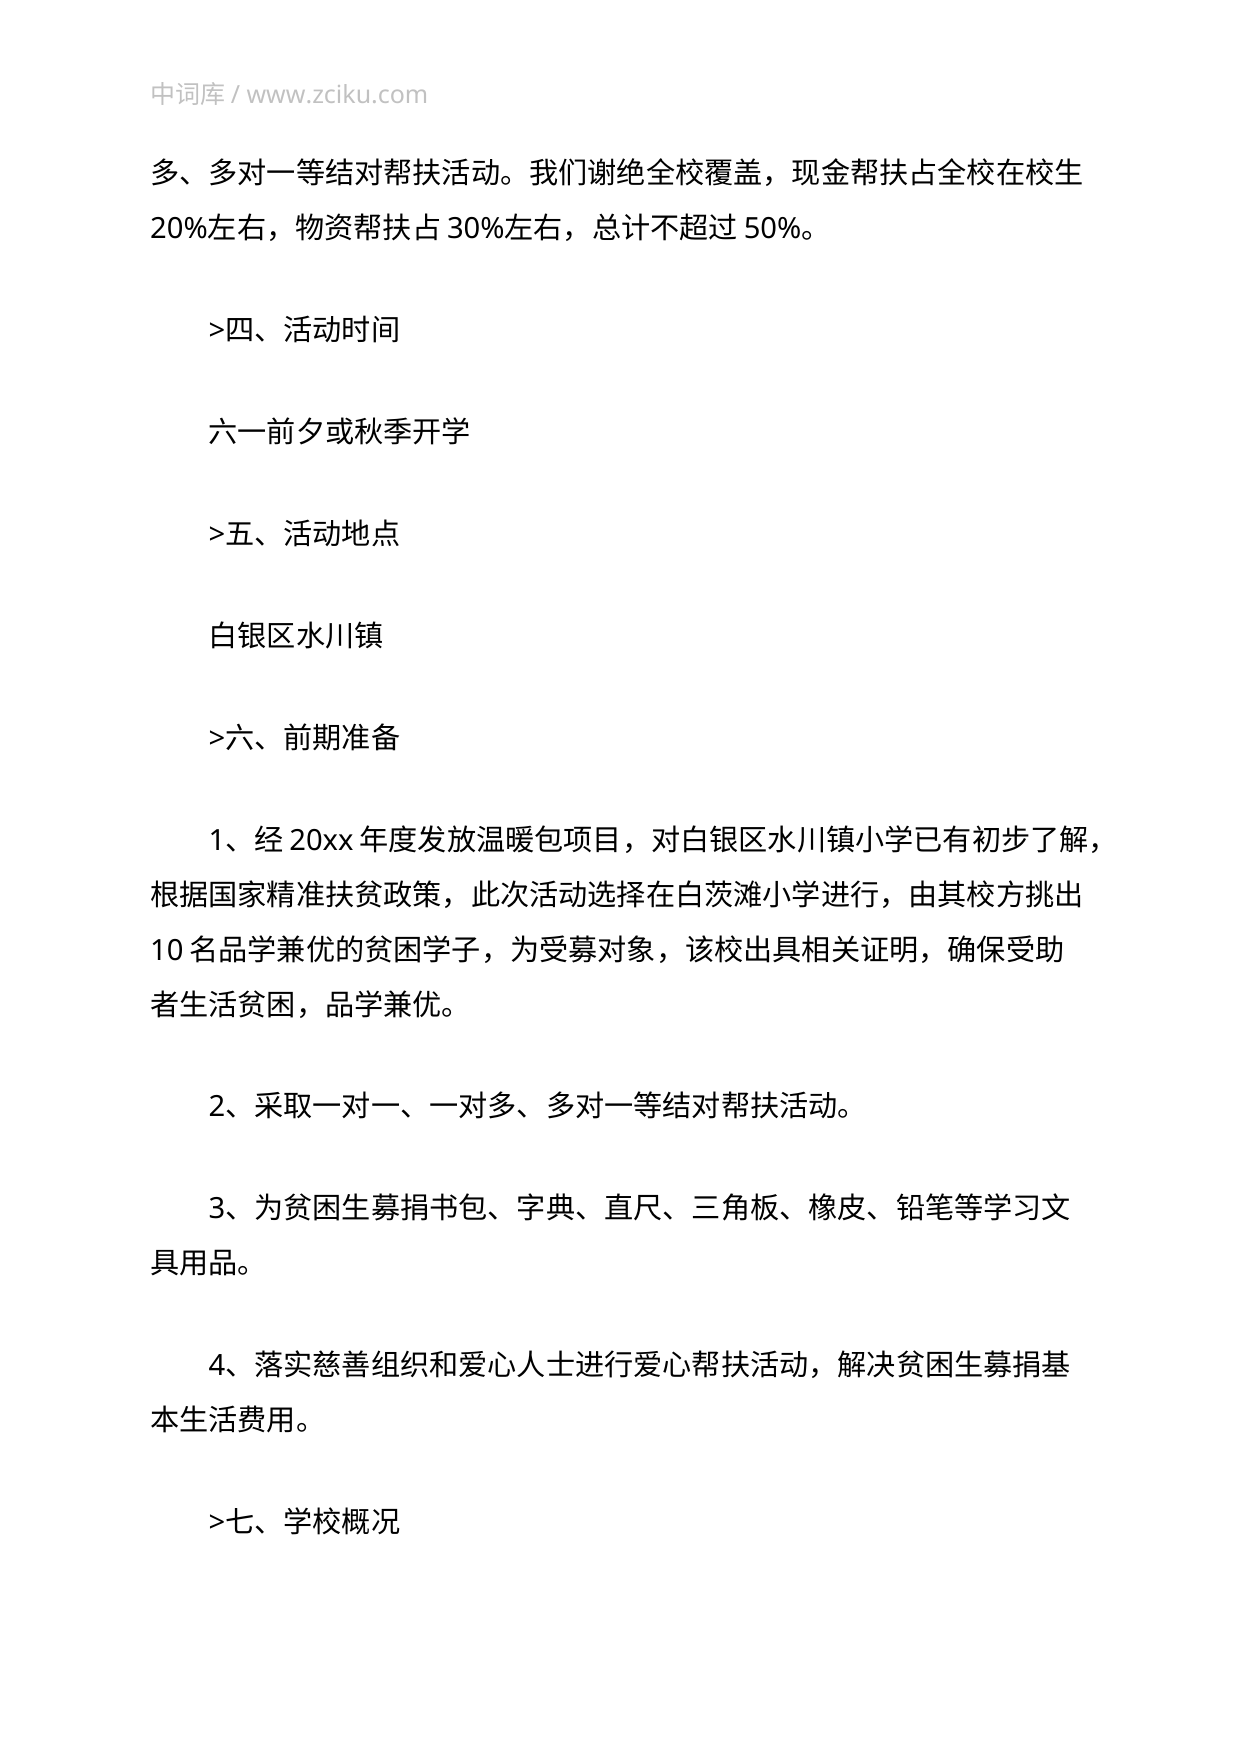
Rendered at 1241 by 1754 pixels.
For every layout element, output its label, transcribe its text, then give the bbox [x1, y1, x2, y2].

text 4、落实慈善组织和爱心人士进行爱心帮扶活动，解决贫困生募捐基本生活费用。 [150, 1342, 1090, 1439]
text >七、学校概况 [150, 1498, 1090, 1541]
text 白银区水川镇 [150, 613, 1090, 655]
text 1、经20xx年度发放温暖包项目，对白银区水川镇小学已有初步了解，根据国家精准扶贫政策，此次活动选择在白茨滩小学进行，由其校方挑出10名品学兼优的贫困学子，为受募对象，该校出具相关证明，确保受助者生活贫困，品学兼优。 [150, 816, 1090, 1023]
text >四、活动时间 [150, 307, 1090, 349]
text 六一前夕或秋季开学 [150, 409, 1090, 451]
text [150, 150, 1090, 247]
text 2、采取一对一、一对多、多对一等结对帮扶活动。 [150, 1083, 1090, 1125]
text >五、活动地点 [150, 511, 1090, 553]
text 3、为贫困生募捐书包、字典、直尺、三角板、橡皮、铅笔等学习文具用品。 [150, 1185, 1090, 1282]
text >六、前期准备 [150, 714, 1090, 757]
